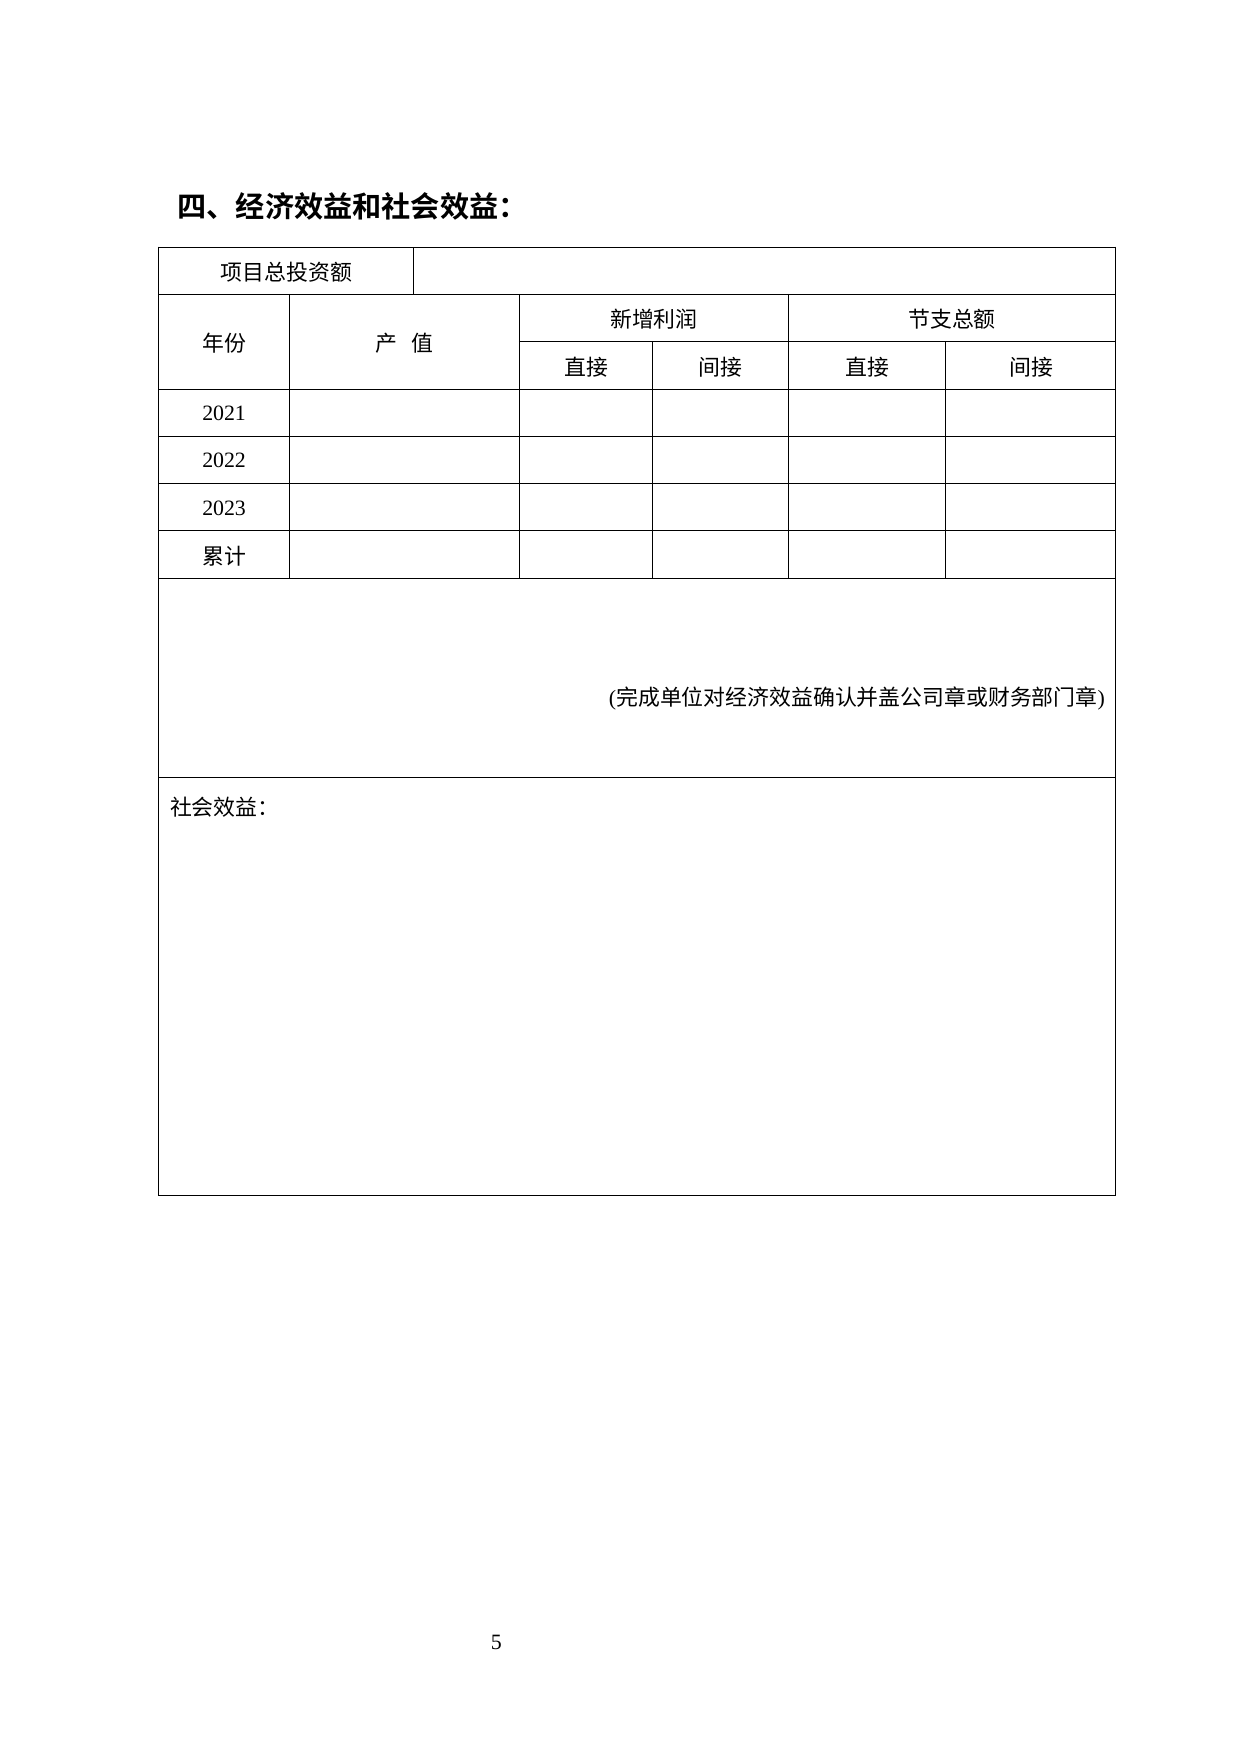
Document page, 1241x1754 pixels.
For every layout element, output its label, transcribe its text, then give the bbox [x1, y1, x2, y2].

table_cell [946, 484, 1115, 530]
table_cell [946, 437, 1115, 483]
table_cell [789, 390, 945, 436]
table_header [414, 248, 1115, 294]
table_cell 2021 [159, 390, 289, 436]
table_cell [946, 531, 1115, 578]
table_cell [290, 437, 519, 483]
table_cell 直接 [789, 342, 945, 388]
table_cell (完成单位对经济效益确认并盖公司章或财务部门章) [159, 579, 1115, 777]
table_cell 间接 [653, 342, 788, 388]
table_cell [789, 531, 945, 578]
table_cell 2022 [159, 437, 289, 483]
list 四、经济效益和社会效益： [177, 183, 1104, 225]
table_cell [946, 390, 1115, 436]
table_cell 2023 [159, 484, 289, 530]
table_cell [520, 437, 652, 483]
table_cell [789, 484, 945, 530]
table_cell 社会效益： [159, 778, 1115, 1195]
table_cell 新增利润 [520, 295, 788, 341]
table_cell [653, 531, 788, 578]
table_cell 年份 [159, 295, 289, 388]
table_cell 间接 [946, 342, 1115, 388]
table_cell [653, 484, 788, 530]
table_cell [520, 531, 652, 578]
table_cell 产 值 [290, 295, 519, 388]
table_cell [653, 437, 788, 483]
table_cell 节支总额 [789, 295, 1115, 341]
table_cell [520, 484, 652, 530]
table_cell [653, 390, 788, 436]
table_cell [290, 531, 519, 578]
table_header 项目总投资额 [159, 248, 413, 294]
table_cell [290, 390, 519, 436]
table_cell [290, 484, 519, 530]
table_cell 累计 [159, 531, 289, 578]
table_cell [520, 390, 652, 436]
table_cell 直接 [520, 342, 652, 388]
table_cell [789, 437, 945, 483]
